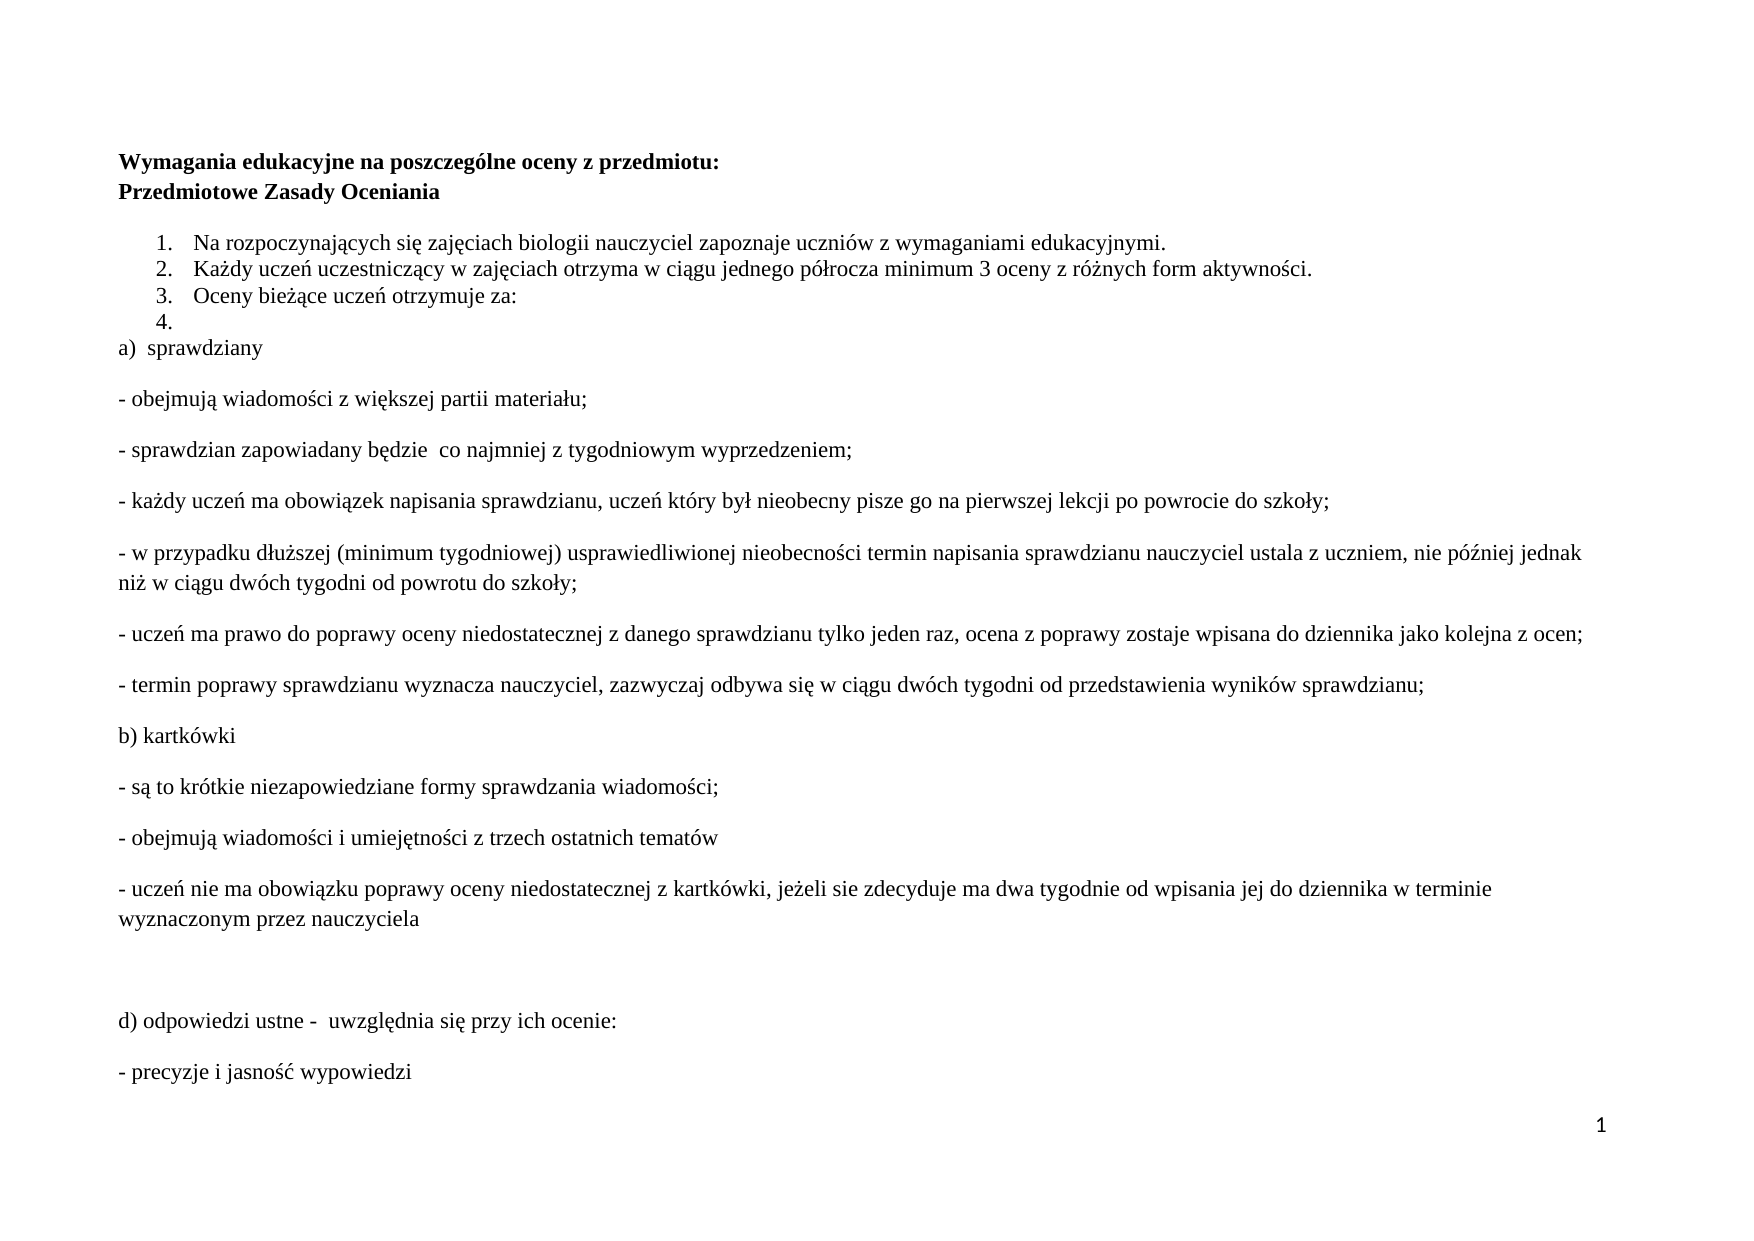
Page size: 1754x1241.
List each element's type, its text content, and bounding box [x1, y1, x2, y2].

text a) sprawdziany [118, 334, 1606, 361]
text - każdy uczeń ma obowiązek napisania sprawdzianu, uczeń który był nieobecny pisze go na pierwszej lekcji po powrocie do szkoły; [118, 487, 1606, 514]
text - termin poprawy sprawdzianu wyznacza nauczyciel, zazwyczaj odbywa się w ciągu dwóch tygodni od przedstawienia wyników sprawdzianu; [118, 671, 1606, 697]
text - uczeń ma prawo do poprawy oceny niedostatecznej z danego sprawdzianu tylko jeden raz, ocena z poprawy zostaje wpisana do dziennika jako kolejna z ocen; [118, 620, 1606, 646]
text - uczeń nie ma obowiązku poprawy oceny niedostatecznej z kartkówki, jeżeli sie zdecyduje ma dwa tygodnie od wpisania jej do dziennika w terminie wyznaczonym przez nauczyciela [118, 875, 1606, 932]
list Każdy uczeń uczestniczący w zajęciach otrzyma w ciągu jednego półrocza minimum 3 oceny z różnych form aktywności. [156, 255, 1606, 282]
text - sprawdzian zapowiadany będzie co najmniej z tygodniowym wyprzedzeniem; [118, 436, 1606, 463]
text b) kartkówki [118, 722, 1606, 748]
list Oceny bieżące uczeń otrzymuje za: [156, 282, 1606, 308]
text - obejmują wiadomości z większej partii materiału; [118, 385, 1606, 412]
text - w przypadku dłuższej (minimum tygodniowej) usprawiedliwionej nieobecności termin napisania sprawdzianu nauczyciel ustala z uczniem, nie później jednak niż w ciągu dwóch tygodni od powrotu do szkoły; [118, 538, 1606, 595]
list Na rozpoczynających się zajęciach biologii nauczyciel zapoznaje uczniów z wymaganiami edukacyjnymi. [156, 229, 1606, 255]
text - są to krótkie niezapowiedziane formy sprawdzania wiadomości; [118, 773, 1606, 799]
text d) odpowiedzi ustne - uwzględnia się przy ich ocenie: [118, 1007, 1606, 1034]
text - obejmują wiadomości i umiejętności z trzech ostatnich tematów [118, 824, 1606, 850]
text Wymagania edukacyjne na poszczególne oceny z przedmiotu: Przedmiotowe Zasady Oceniania [118, 148, 1606, 204]
text - precyzje i jasność wypowiedzi [118, 1058, 1606, 1085]
